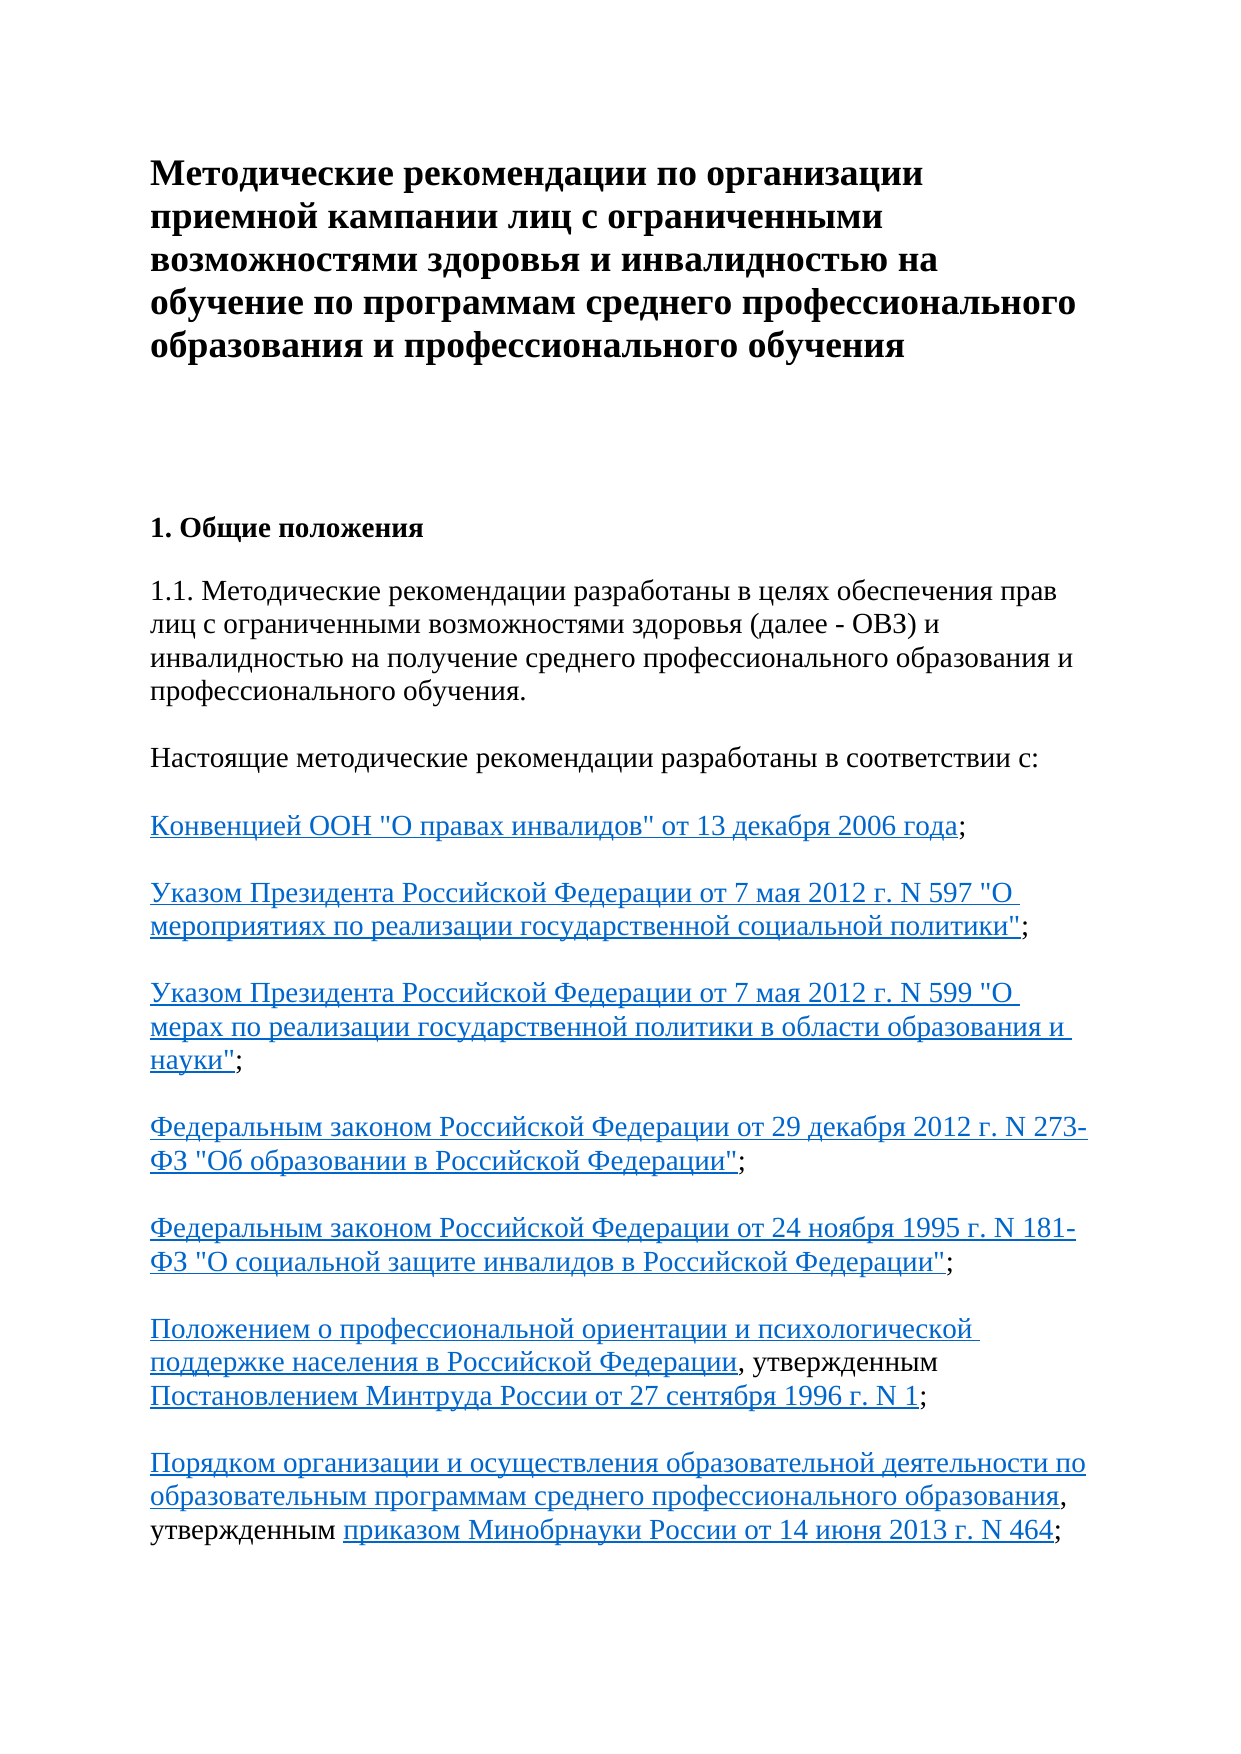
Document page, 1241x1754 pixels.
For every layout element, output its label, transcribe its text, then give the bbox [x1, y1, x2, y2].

subtitle Методические рекомендации по организации приемной кампании лиц с ограниченными возможностями здоровья и инвалидностью на обучение по программам среднего профессионального образования и профессионального обучения [150, 150, 1090, 366]
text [150, 573, 1090, 1579]
subtitle 1. Общие положения [150, 510, 1090, 544]
